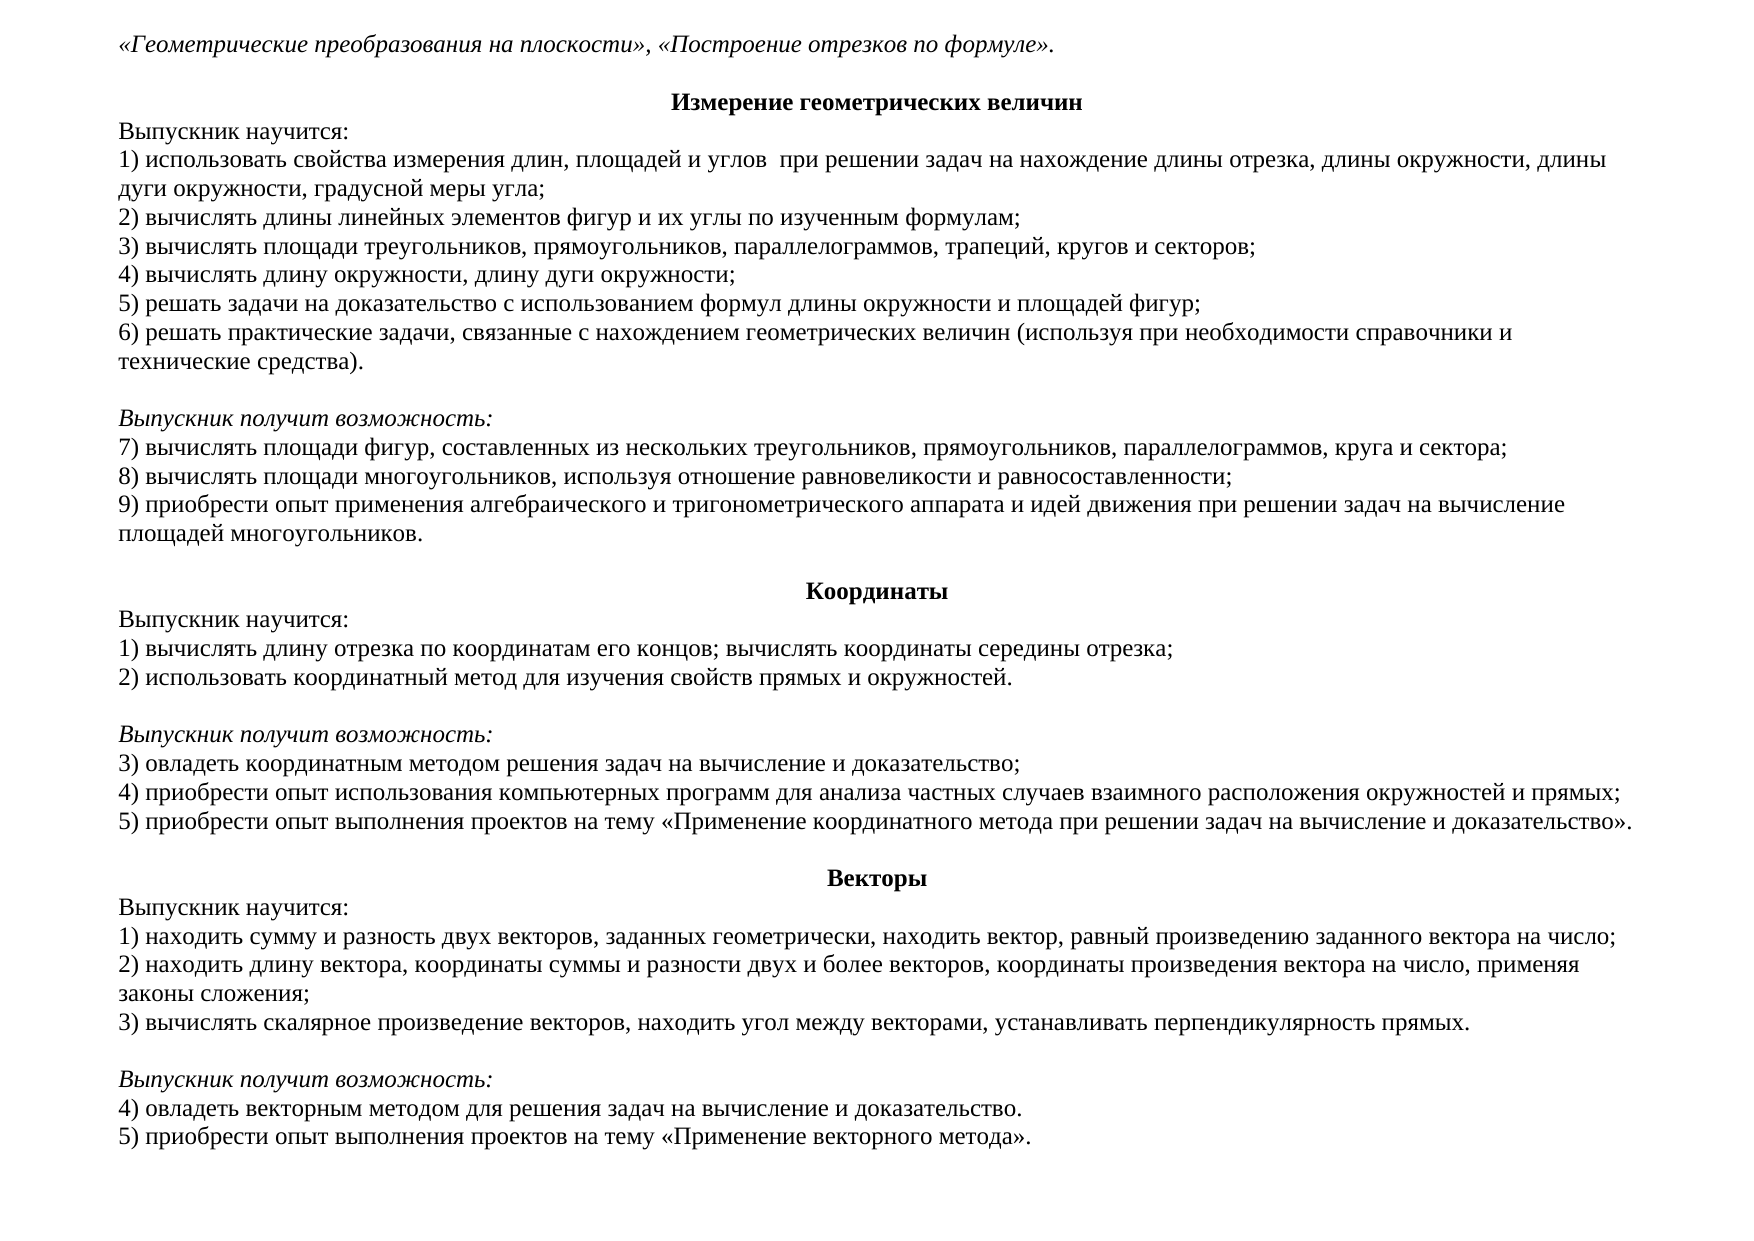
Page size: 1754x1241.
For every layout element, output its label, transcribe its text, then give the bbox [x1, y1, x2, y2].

text 4) вычислять длину окружности, длину дуги окружности; [118, 259, 1636, 288]
text 5) решать задачи на доказательство с использованием формул длины окружности и площадей фигур; [118, 288, 1636, 317]
text 5) приобрести опыт выполнения проектов на тему «Применение векторного метода». [118, 1121, 1636, 1150]
text Выпускник научится: [118, 116, 1636, 144]
text 1) находить сумму и разность двух векторов, заданных геометрически, находить вектор, равный произведению заданного вектора на число; [118, 921, 1636, 949]
text 6) решать практические задачи, связанные с нахождением геометрических величин (используя при необходимости справочники и технические средства). [118, 317, 1636, 374]
text Измерение геометрических величин [118, 87, 1636, 116]
text Выпускник научится: [118, 604, 1636, 633]
text 3) овладеть координатным методом решения задач на вычисление и доказательство; [118, 748, 1636, 777]
text 3) вычислять скалярное произведение векторов, находить угол между векторами, устанавливать перпендикулярность прямых. [118, 1007, 1636, 1036]
text 4) приобрести опыт использования компьютерных программ для анализа частных случаев взаимного расположения окружностей и прямых; [118, 777, 1636, 806]
text Координаты [118, 576, 1636, 604]
text Выпускник получит возможность: [118, 1064, 1636, 1093]
text 8) вычислять площади многоугольников, используя отношение равновеликости и равносоставленности; [118, 461, 1636, 489]
text 2) использовать координатный метод для изучения свойств прямых и окружностей. [118, 662, 1636, 691]
text 3) вычислять площади треугольников, прямоугольников, параллелограммов, трапеций, кругов и секторов; [118, 231, 1636, 259]
text 5) приобрести опыт выполнения проектов на тему «Применение координатного метода при решении задач на вычисление и доказательство». [118, 806, 1636, 834]
text Выпускник научится: [118, 892, 1636, 921]
text 4) овладеть векторным методом для решения задач на вычисление и доказательство. [118, 1093, 1636, 1121]
text 9) приобрести опыт применения алгебраического и тригонометрического аппарата и идей движения при решении задач на вычисление площадей многоугольников. [118, 489, 1636, 547]
text 1) использовать свойства измерения длин, площадей и углов при решении задач на нахождение длины отрезка, длины окружности, длины дуги окружности, градусной меры угла; [118, 144, 1636, 202]
text 1) вычислять длину отрезка по координатам его концов; вычислять координаты середины отрезка; [118, 633, 1636, 662]
text «Геометрические преобразования на плоскости», «Построение отрезков по формуле». [118, 29, 1636, 58]
text 2) вычислять длины линейных элементов фигур и их углы по изученным формулам; [118, 202, 1636, 231]
text 2) находить длину вектора, координаты суммы и разности двух и более векторов, координаты произведения вектора на число, применяя законы сложения; [118, 949, 1636, 1007]
text Выпускник получит возможность: [118, 719, 1636, 748]
text 7) вычислять площади фигур, составленных из нескольких треугольников, прямоугольников, параллелограммов, круга и сектора; [118, 432, 1636, 461]
text Выпускник получит возможность: [118, 403, 1636, 432]
text Векторы [118, 863, 1636, 892]
